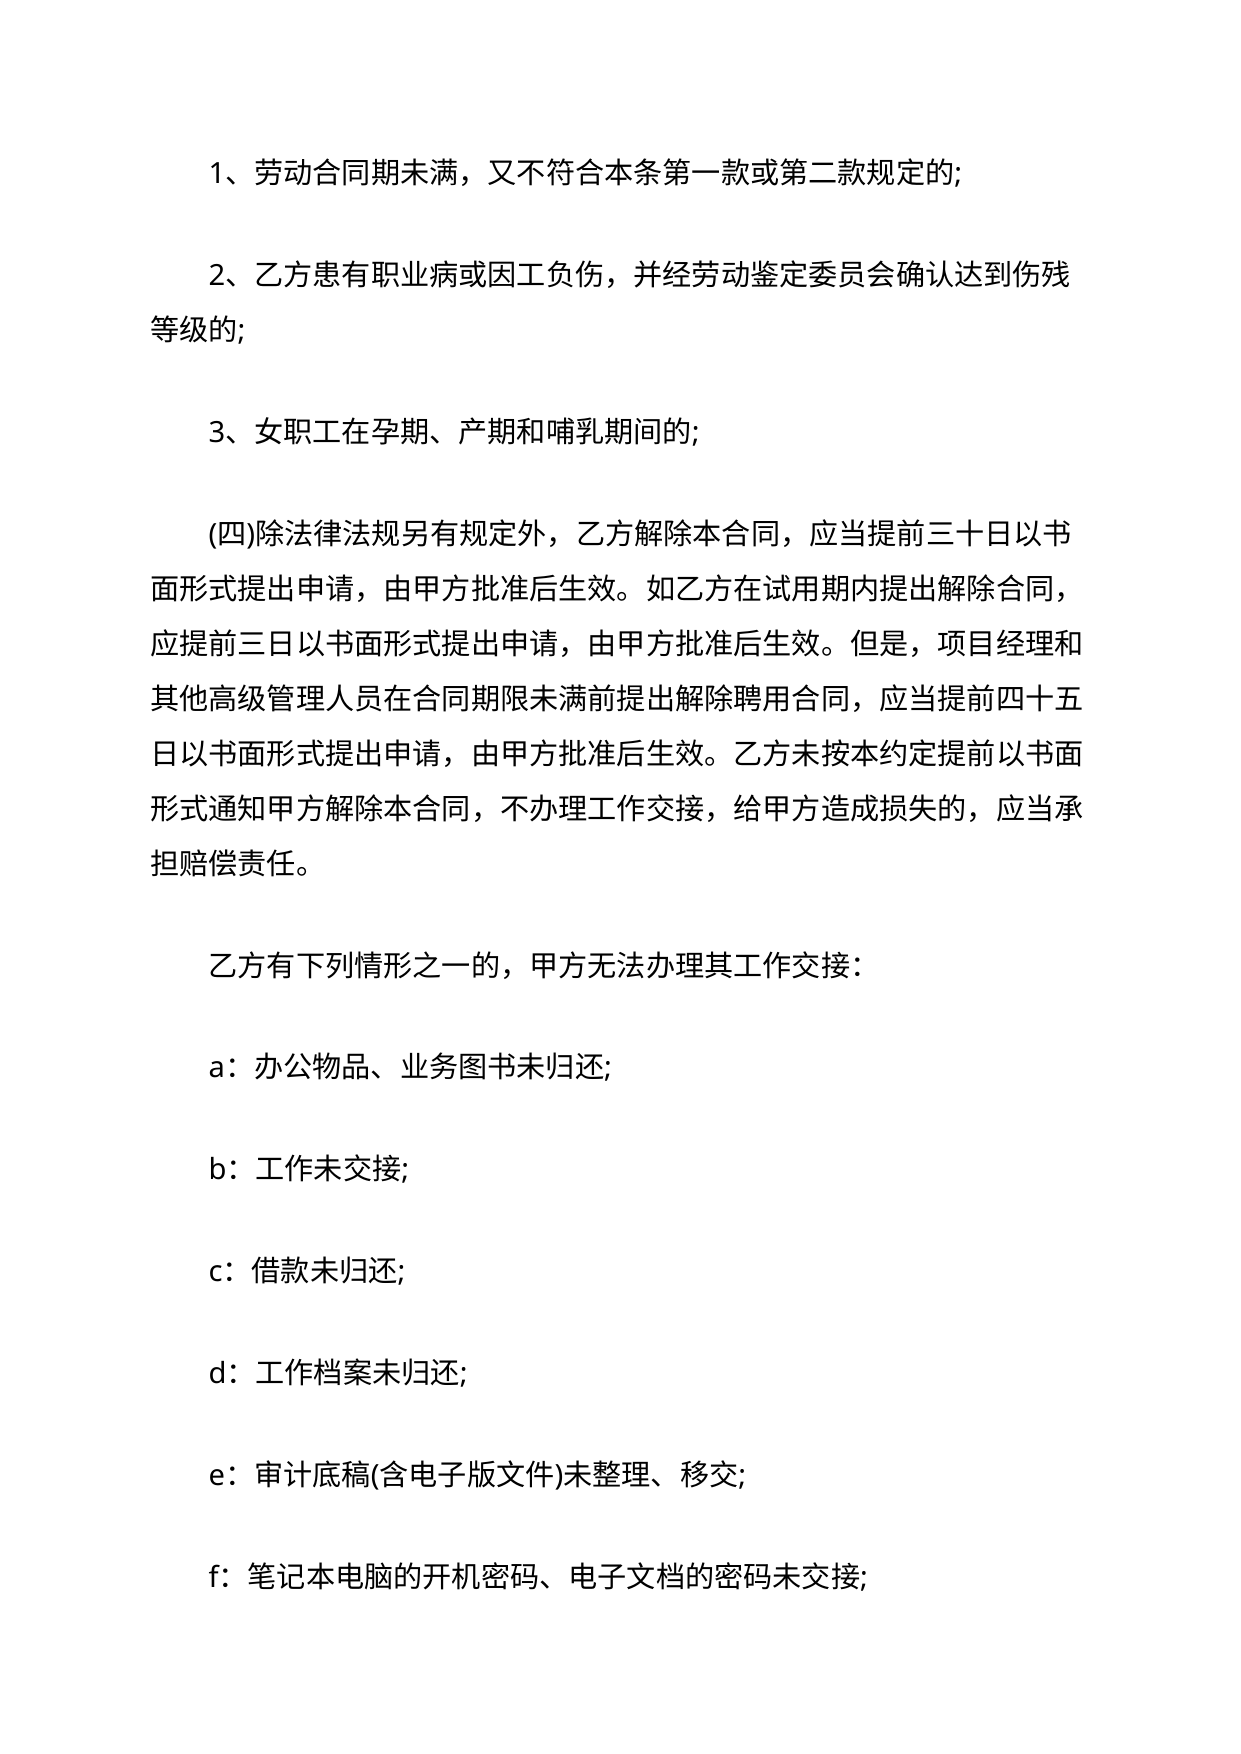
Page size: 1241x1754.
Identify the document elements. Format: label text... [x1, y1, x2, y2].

text a：办公物品、业务图书未归还; [150, 1044, 1090, 1086]
text 1、劳动合同期未满，又不符合本条第一款或第二款规定的; [150, 150, 1090, 192]
text 乙方有下列情形之一的，甲方无法办理其工作交接： [150, 942, 1090, 984]
text b：工作未交接; [150, 1146, 1090, 1188]
text d：工作档案未归还; [150, 1350, 1090, 1392]
text c：借款未归还; [150, 1248, 1090, 1290]
text e：审计底稿(含电子版文件)未整理、移交; [150, 1452, 1090, 1494]
text 3、女职工在孕期、产期和哺乳期间的; [150, 409, 1090, 451]
text f：笔记本电脑的开机密码、电子文档的密码未交接; [150, 1554, 1090, 1596]
text (四)除法律法规另有规定外，乙方解除本合同，应当提前三十日以书面形式提出申请，由甲方批准后生效。如乙方在试用期内提出解除合同，应提前三日以书面形式提出申请，由甲方批准后生效。但是，项目经理和其他高级管理人员在合同期限未满前提出解除聘用合同，应当提前四十五日以书面形式提出申请，由甲方批准后生效。乙方未按本约定提前以书面形式通知甲方解除本合同，不办理工作交接，给甲方造成损失的，应当承担赔偿责任。 [150, 511, 1090, 883]
text 2、乙方患有职业病或因工负伤，并经劳动鉴定委员会确认达到伤残等级的; [150, 252, 1090, 349]
